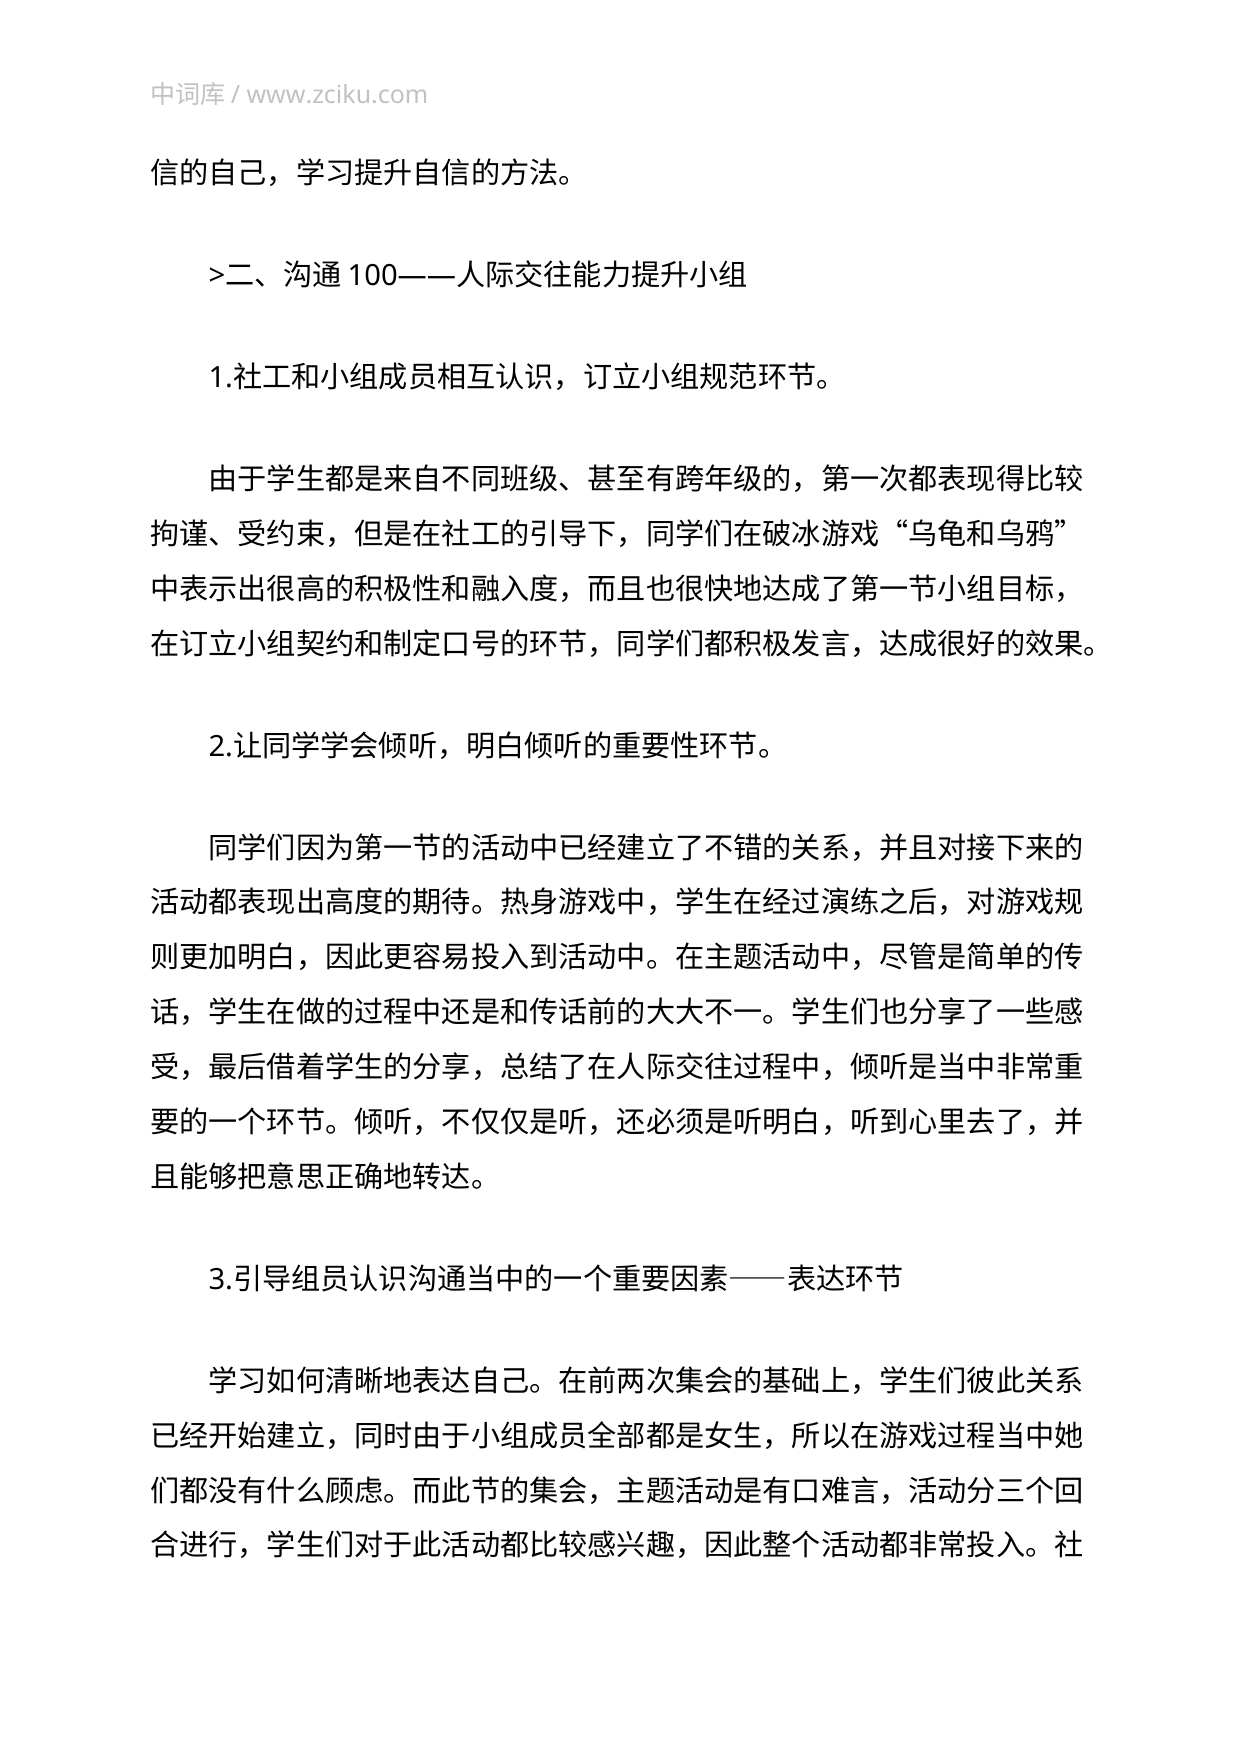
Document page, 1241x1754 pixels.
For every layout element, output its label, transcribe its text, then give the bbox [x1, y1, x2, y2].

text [150, 150, 1090, 192]
text 3.引导组员认识沟通当中的一个重要因素——表达环节 [150, 1255, 1090, 1298]
text 由于学生都是来自不同班级、甚至有跨年级的，第一次都表现得比较拘谨、受约束，但是在社工的引导下，同学们在破冰游戏“乌龟和乌鸦”中表示出很高的积极性和融入度，而且也很快地达成了第一节小组目标，在订立小组契约和制定口号的环节，同学们都积极发言，达成很好的效果。 [150, 456, 1090, 663]
text 2.让同学学会倾听，明白倾听的重要性环节。 [150, 722, 1090, 764]
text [150, 1357, 1090, 1564]
text 1.社工和小组成员相互认识，订立小组规范环节。 [150, 354, 1090, 396]
text >二、沟通100——人际交往能力提升小组 [150, 252, 1090, 294]
text 同学们因为第一节的活动中已经建立了不错的关系，并且对接下来的活动都表现出高度的期待。热身游戏中，学生在经过演练之后，对游戏规则更加明白，因此更容易投入到活动中。在主题活动中，尽管是简单的传话，学生在做的过程中还是和传话前的大大不一。学生们也分享了一些感受，最后借着学生的分享，总结了在人际交往过程中，倾听是当中非常重要的一个环节。倾听，不仅仅是听，还必须是听明白，听到心里去了，并且能够把意思正确地转达。 [150, 824, 1090, 1196]
